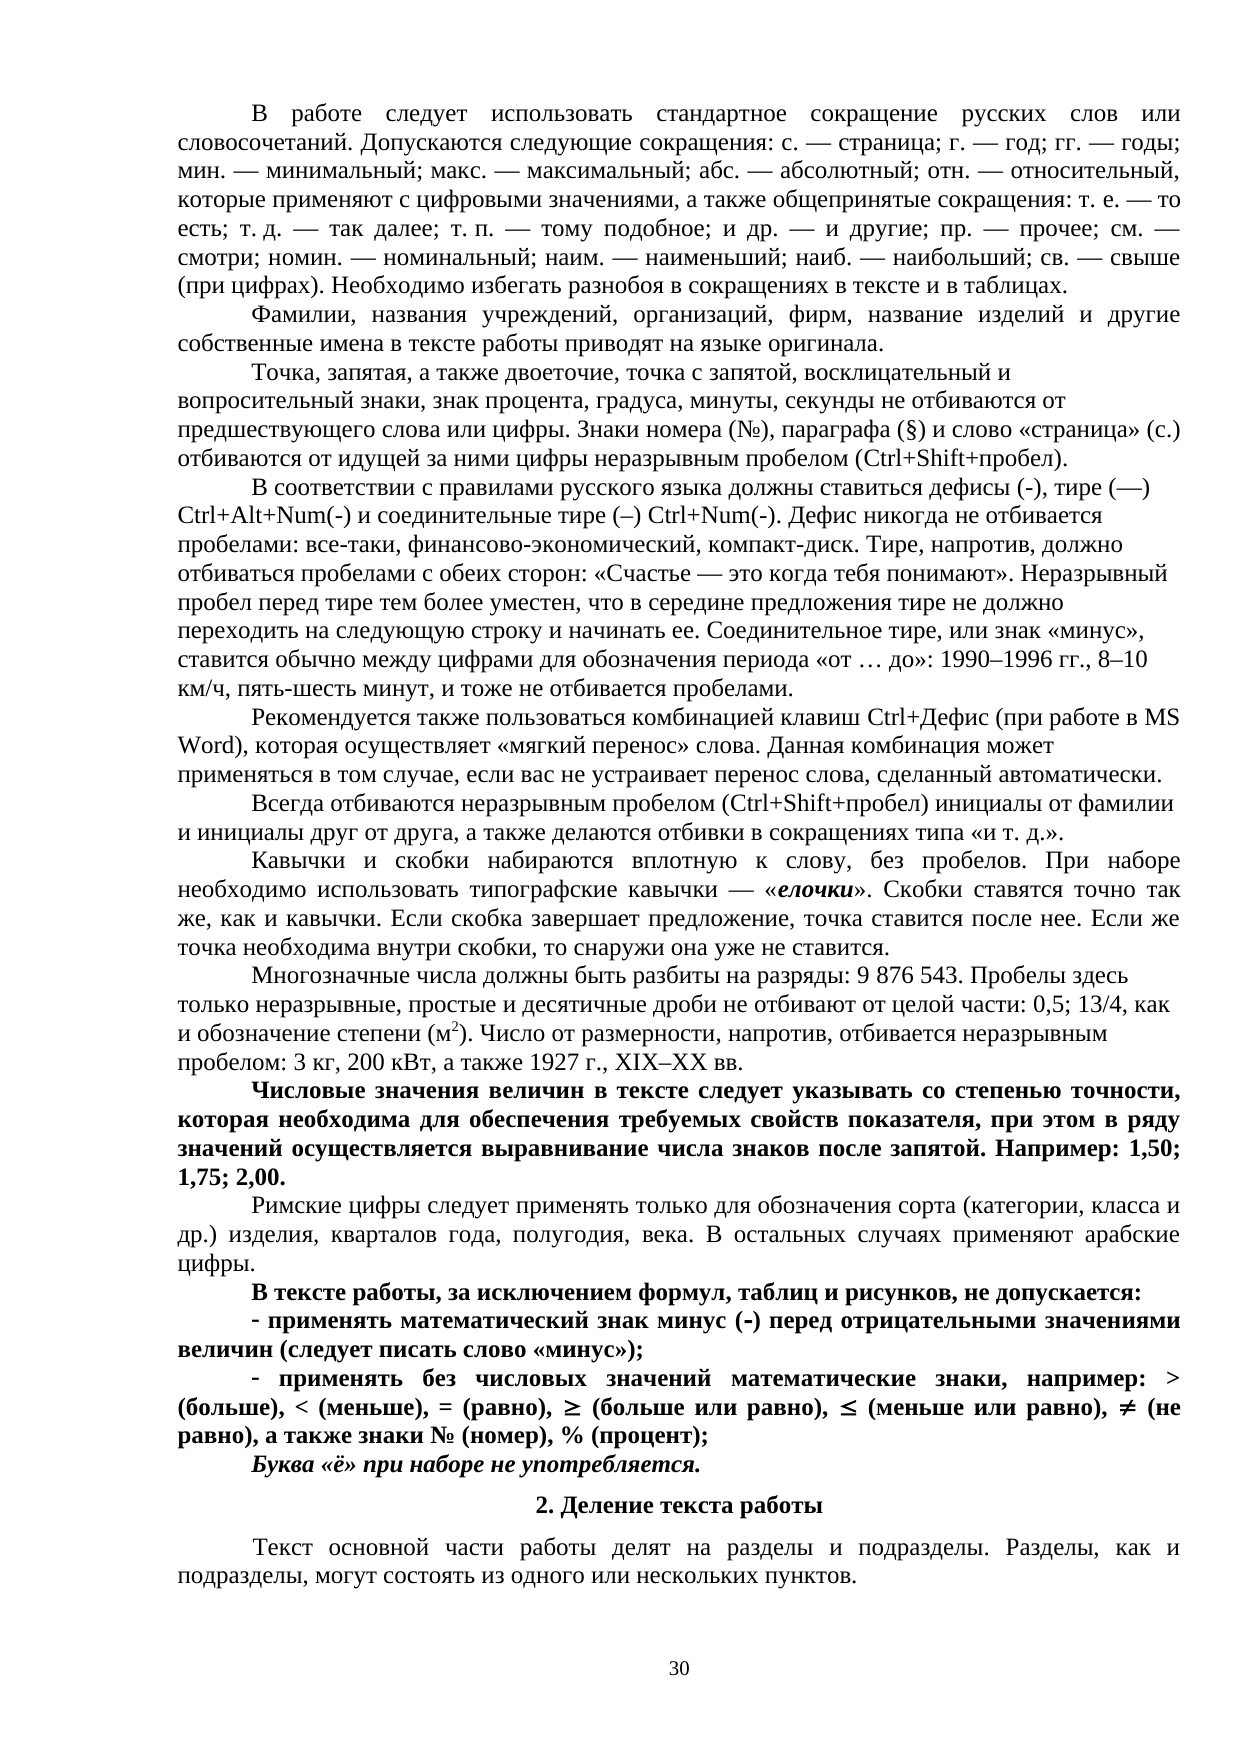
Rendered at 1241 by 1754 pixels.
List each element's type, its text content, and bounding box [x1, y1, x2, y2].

text Римские цифры следует применять только для обозначения сорта (категории, класса и др.) изделия, кварталов года, полугодия, века. В остальных случаях применяют арабские цифры. [177, 1190, 1181, 1277]
text Многозначные числа должны быть разбиты на разряды: 9 876 543. Пробелы здесь только неразрывные, простые и десятичные дроби не отбивают от целой части: 0,5; 13/4, как и обозначение степени (м2). Число от размерности, напротив, отбивается неразрывным пробелом: 3 кг, 200 кВт, а также 1927 г., XIX–XX вв. [177, 960, 1181, 1075]
subtitle Кавычки и скобки набираются вплотную к слову, без пробелов. При наборе необходимо использовать типографские кавычки — «елочки». Скобки ставятся точно так же, как и кавычки. Если скобка завершает предложение, точка ставится после нее. Если же точка необходима внутри скобки, то снаружи она уже не ставится. [177, 845, 1181, 960]
text Фамилии, названия учреждений, организаций, фирм, название изделий и другие собственные имена в тексте работы приводят на языке оригинала. [177, 299, 1181, 357]
text Всегда отбиваются неразрывным пробелом (Ctrl+Shift+пробел) инициалы от фамилии и инициалы друг от друга, а также делаются отбивки в сокращениях типа «и т. д.». [177, 788, 1181, 845]
text Точка, запятая, а также двоеточие, точка с запятой, восклицательный и вопросительный знаки, знак процента, градуса, минуты, секунды не отбиваются от предшествующего слова или цифры. Знаки номера (№), параграфа (§) и слово «страница» (с.) отбиваются от идущей за ними цифры неразрывным пробелом (Ctrl+Shift+пробел). [177, 357, 1181, 472]
text Числовые значения величин в тексте следует указывать со степенью точности, которая необходима для обеспечения требуемых свойств показателя, при этом в ряду значений осуществляется выравнивание числа знаков после запятой. Например: 1,50; 1,75; 2,00. [177, 1075, 1181, 1190]
text В соответствии с правилами русского языка должны ставиться дефисы (-), тире (—) Ctrl+Alt+Num(-) и соединительные тире (–) Ctrl+Num(-). Дефис никогда не отбивается пробелами: все-таки, финансово-экономический, компакт-диск. Тире, напротив, должно отбиваться пробелами с обеих сторон: «Счастье — это когда тебя понимают». Неразрывный пробел перед тире тем более уместен, что в середине предложения тире не должно переходить на следующую строку и начинать ее. Соединительное тире, или знак «минус», ставится обычно между цифрами для обозначения периода «от … до»: 1990–1996 гг., 8–10 км/ч, пять-шесть минут, и тоже не отбивается пробелами. [177, 472, 1181, 702]
list применять без числовых значений математические знаки, например: > (больше), < (меньше), = (равно), (больше или равно), (меньше или равно), (не равно), а также знаки № (номер), % (процент); [177, 1363, 1181, 1449]
text Буква «ё» при наборе не употребляется. [177, 1449, 1181, 1478]
text 2. Деление текста работы [177, 1490, 1181, 1519]
text Текст основной части работы делят на разделы и подразделы. Разделы, как и подразделы, могут состоять из одного или нескольких пунктов. [177, 1532, 1181, 1589]
list применять математический знак минус () перед отрицательными значениями величин (следует писать слово «минус»); [177, 1305, 1181, 1363]
text В тексте работы, за исключением формул, таблиц и рисунков, не допускается: [177, 1277, 1181, 1305]
text Рекомендуется также пользоваться комбинацией клавиш Ctrl+Дефис (при работе в MS Word), которая осуществляет «мягкий перенос» слова. Данная комбинация может применяться в том случае, если вас не устраивает перенос слова, сделанный автоматически. [177, 702, 1181, 788]
text В работе следует использовать стандартное сокращение русских слов или словосочетаний. Допускаются следующие сокращения: с. — страница; г. — год; гг. — годы; мин. — минимальный; макс. — максимальный; абс. — абсолютный; отн. — относительный, которые применяют с цифровыми значениями, а также общепринятые сокращения: т. е. — то есть; т. д. — так далее; т. п. — тому подобное; и др. — и другие; пр. — прочее; см. — смотри; номин. — номинальный; наим. — наименьший; наиб. — наибольший; св. — свыше (при цифрах). Необходимо избегать разнобоя в сокращениях в тексте и в таблицах. [177, 98, 1181, 299]
